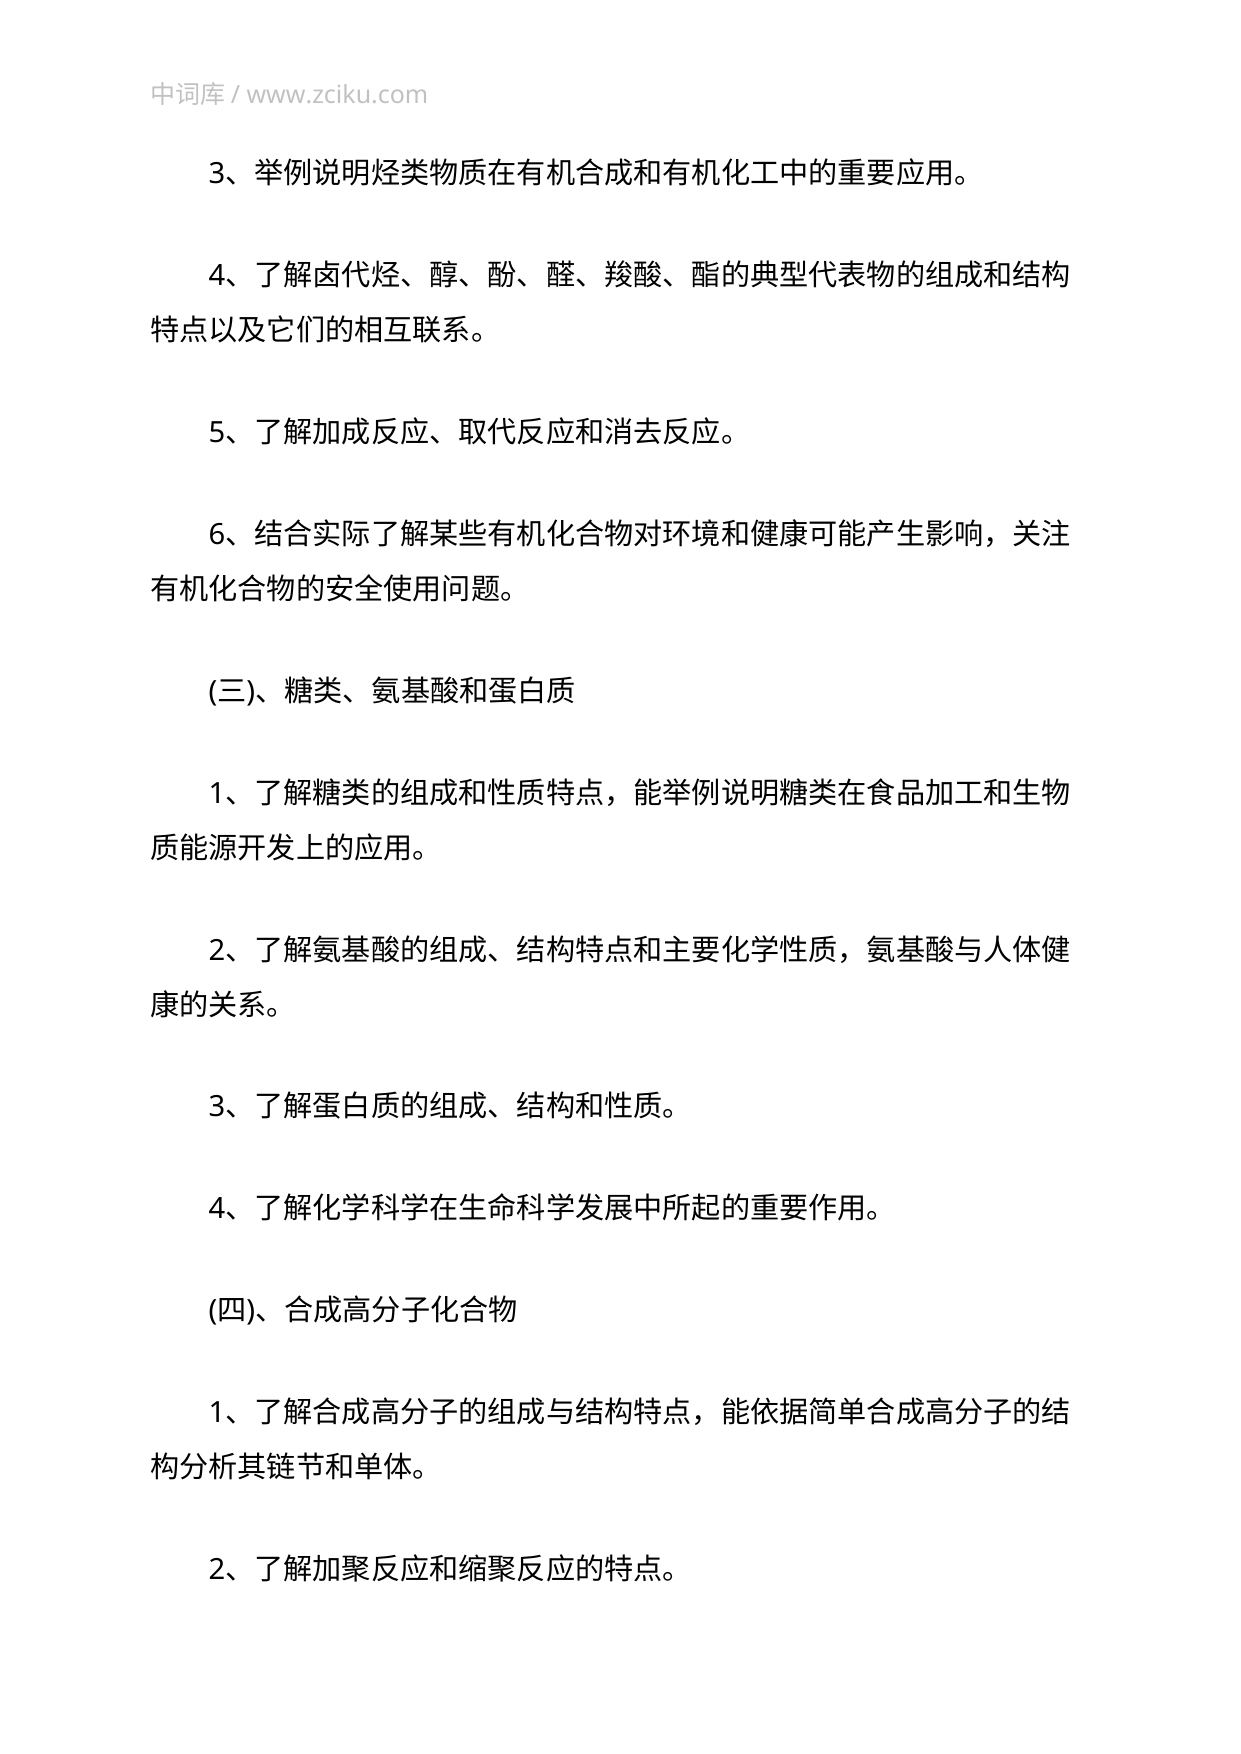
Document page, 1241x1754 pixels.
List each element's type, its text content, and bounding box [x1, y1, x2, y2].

text (三)、糖类、氨基酸和蛋白质 [150, 667, 1090, 710]
text 1、了解糖类的组成和性质特点，能举例说明糖类在食品加工和生物质能源开发上的应用。 [150, 769, 1090, 867]
text (四)、合成高分子化合物 [150, 1287, 1090, 1329]
text 4、了解化学科学在生命科学发展中所起的重要作用。 [150, 1185, 1090, 1227]
text 3、了解蛋白质的组成、结构和性质。 [150, 1083, 1090, 1125]
text 5、了解加成反应、取代反应和消去反应。 [150, 409, 1090, 451]
text 6、结合实际了解某些有机化合物对环境和健康可能产生影响，关注有机化合物的安全使用问题。 [150, 511, 1090, 608]
text 4、了解卤代烃、醇、酚、醛、羧酸、酯的典型代表物的组成和结构特点以及它们的相互联系。 [150, 252, 1090, 349]
text 2、了解加聚反应和缩聚反应的特点。 [150, 1546, 1090, 1588]
text 3、举例说明烃类物质在有机合成和有机化工中的重要应用。 [150, 150, 1090, 192]
text 1、了解合成高分子的组成与结构特点，能依据简单合成高分子的结构分析其链节和单体。 [150, 1389, 1090, 1486]
text 2、了解氨基酸的组成、结构特点和主要化学性质，氨基酸与人体健康的关系。 [150, 926, 1090, 1023]
